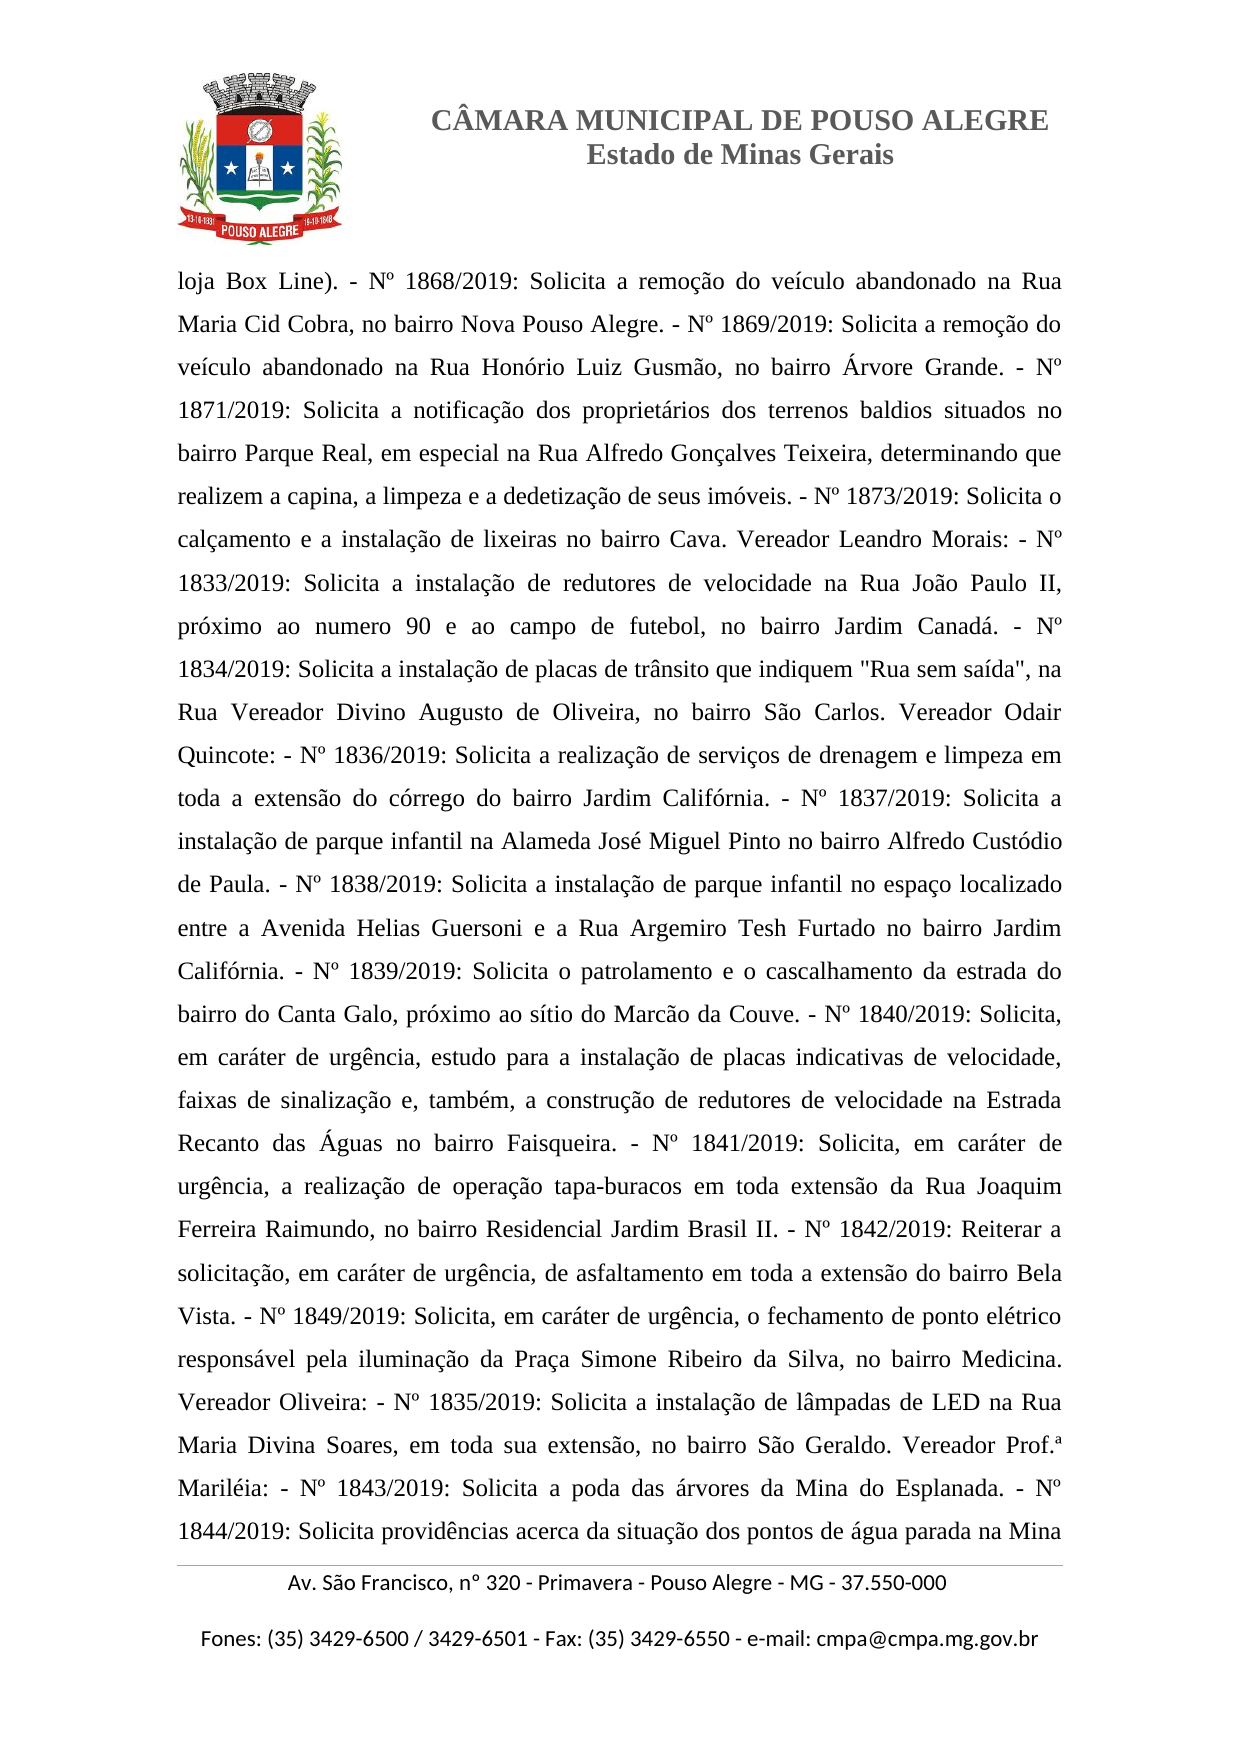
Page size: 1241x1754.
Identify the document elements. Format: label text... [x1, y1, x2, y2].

picture [177, 73, 342, 245]
